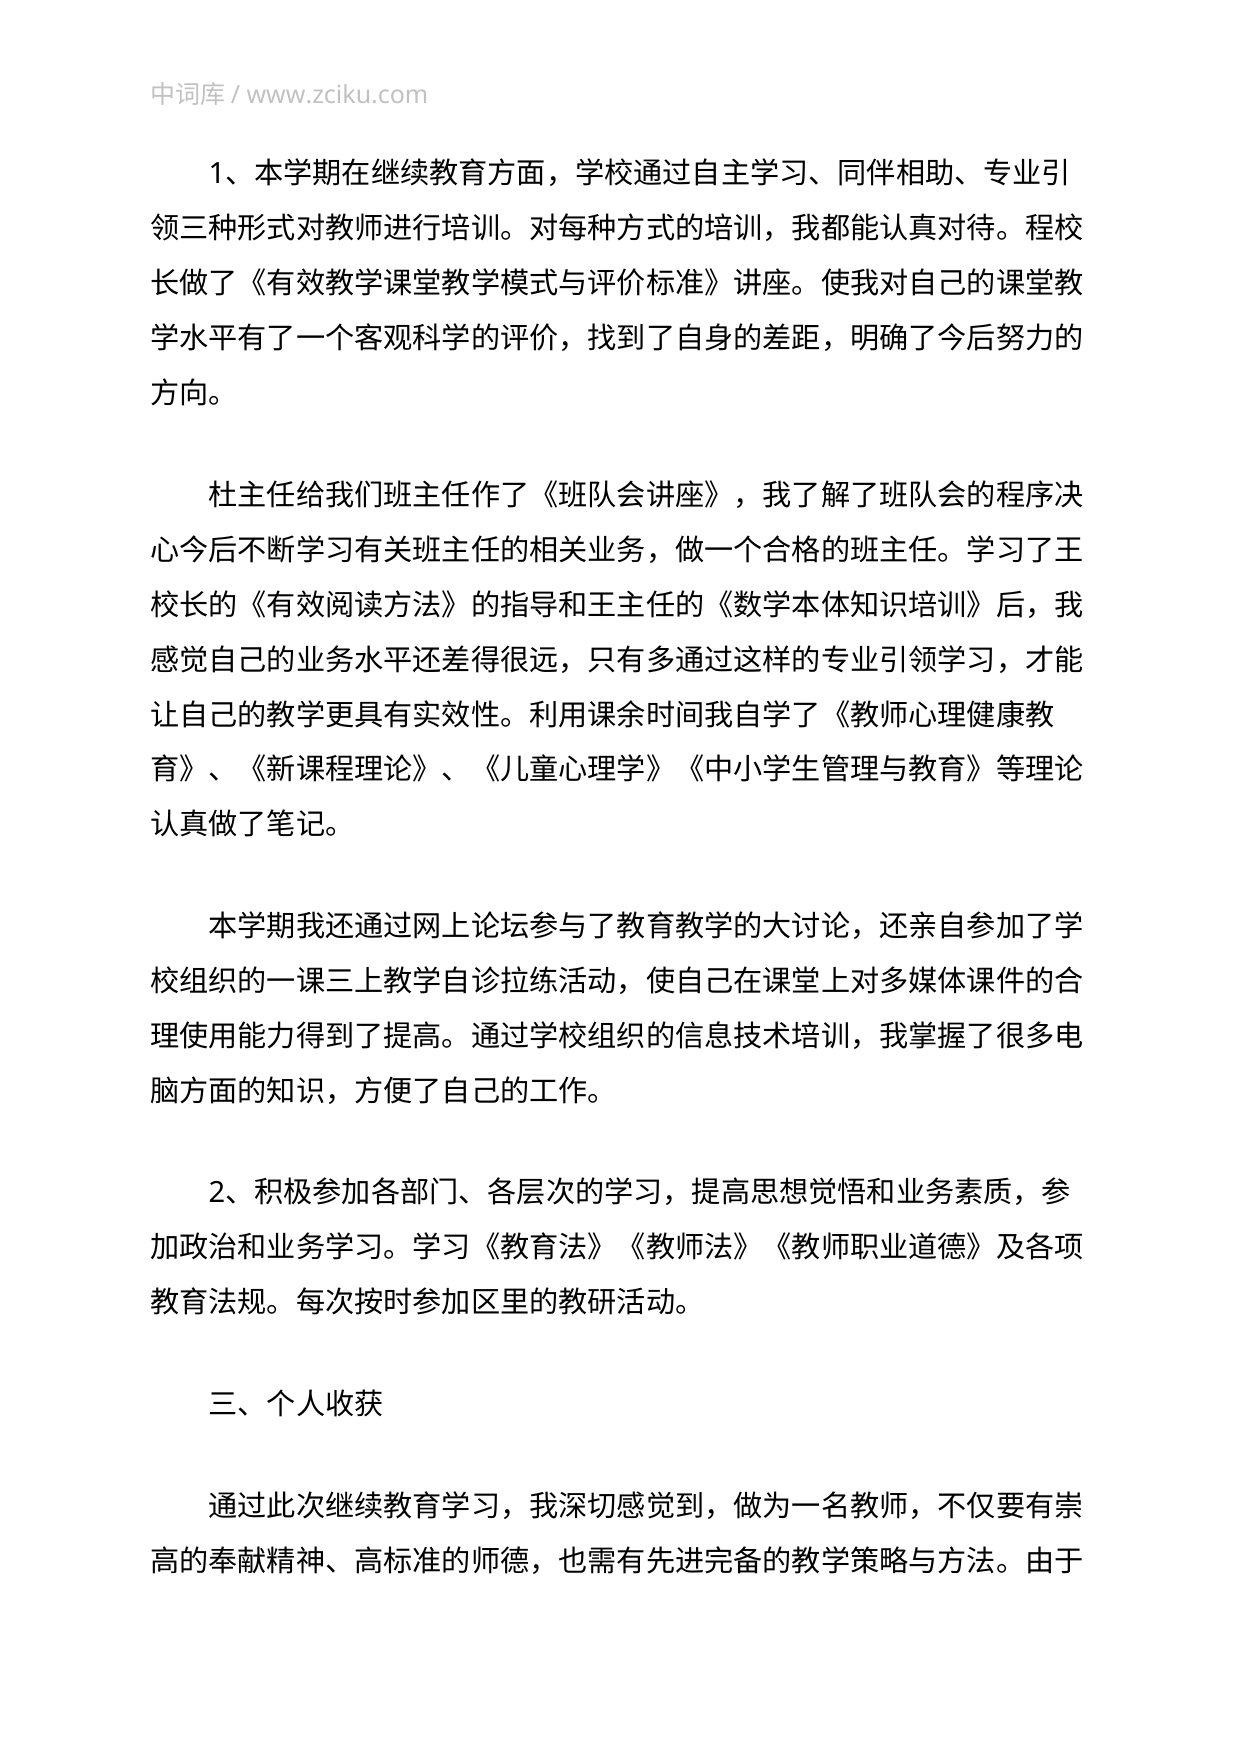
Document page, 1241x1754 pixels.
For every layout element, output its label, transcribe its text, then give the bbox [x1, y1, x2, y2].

text 1、本学期在继续教育方面，学校通过自主学习、同伴相助、专业引领三种形式对教师进行培训。对每种方式的培训，我都能认真对待。程校长做了《有效教学课堂教学模式与评价标准》讲座。使我对自己的课堂教学水平有了一个客观科学的评价，找到了自身的差距，明确了今后努力的方向。 [150, 150, 1090, 412]
text 杜主任给我们班主任作了《班队会讲座》，我了解了班队会的程序决心今后不断学习有关班主任的相关业务，做一个合格的班主任。学习了王校长的《有效阅读方法》的指导和王主任的《数学本体知识培训》后，我感觉自己的业务水平还差得很远，只有多通过这样的专业引领学习，才能让自己的教学更具有实效性。利用课余时间我自学了《教师心理健康教育》、《新课程理论》、《儿童心理学》《中小学生管理与教育》等理论认真做了笔记。 [150, 471, 1090, 843]
text 本学期我还通过网上论坛参与了教育教学的大讨论，还亲自参加了学校组织的一课三上教学自诊拉练活动，使自己在课堂上对多媒体课件的合理使用能力得到了提高。通过学校组织的信息技术培训，我掌握了很多电脑方面的知识，方便了自己的工作。 [150, 903, 1090, 1109]
text 三、个人收获 [150, 1381, 1090, 1423]
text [150, 1482, 1090, 1580]
text 2、积极参加各部门、各层次的学习，提高思想觉悟和业务素质，参加政治和业务学习。学习《教育法》《教师法》《教师职业道德》及各项教育法规。每次按时参加区里的教研活动。 [150, 1169, 1090, 1321]
